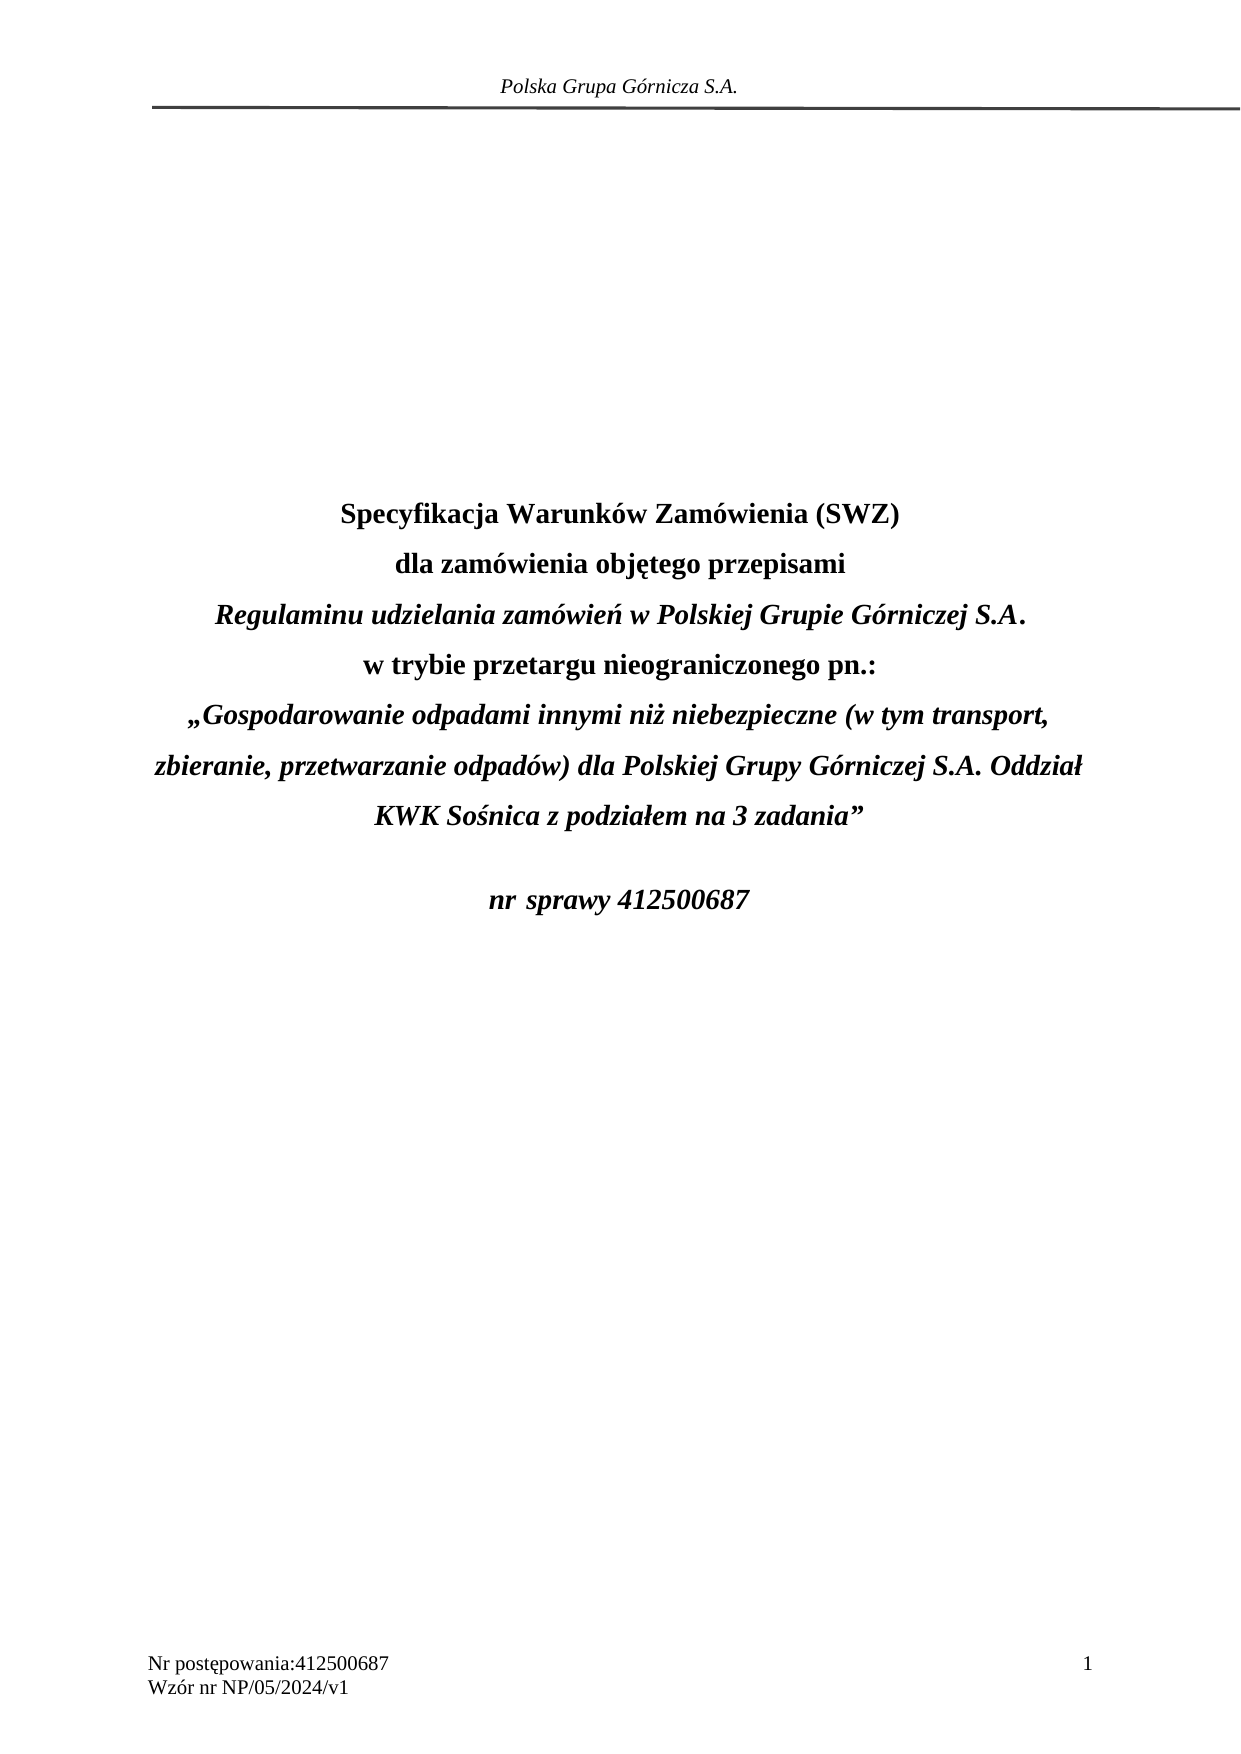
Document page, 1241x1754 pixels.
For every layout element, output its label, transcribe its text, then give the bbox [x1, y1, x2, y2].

text „Gospodarowanie odpadami innymi niż niebezpieczne (w tym transport, zbieranie, przetwarzanie odpadów) dla Polskiej Grupy Górniczej S.A. Oddział KWK Sośnica z podziałem na 3 zadania” [148, 697, 1093, 832]
text nr sprawy 412500687 [148, 882, 1093, 915]
text Regulaminu udzielania zamówień w Polskiej Grupie Górniczej S.A. [148, 597, 1093, 630]
text w trybie przetargu nieograniczonego pn.: [148, 647, 1093, 681]
text dla zamówienia objętego przepisami [148, 546, 1093, 580]
text Specyfikacja Warunków Zamówienia (SWZ) [148, 496, 1093, 530]
